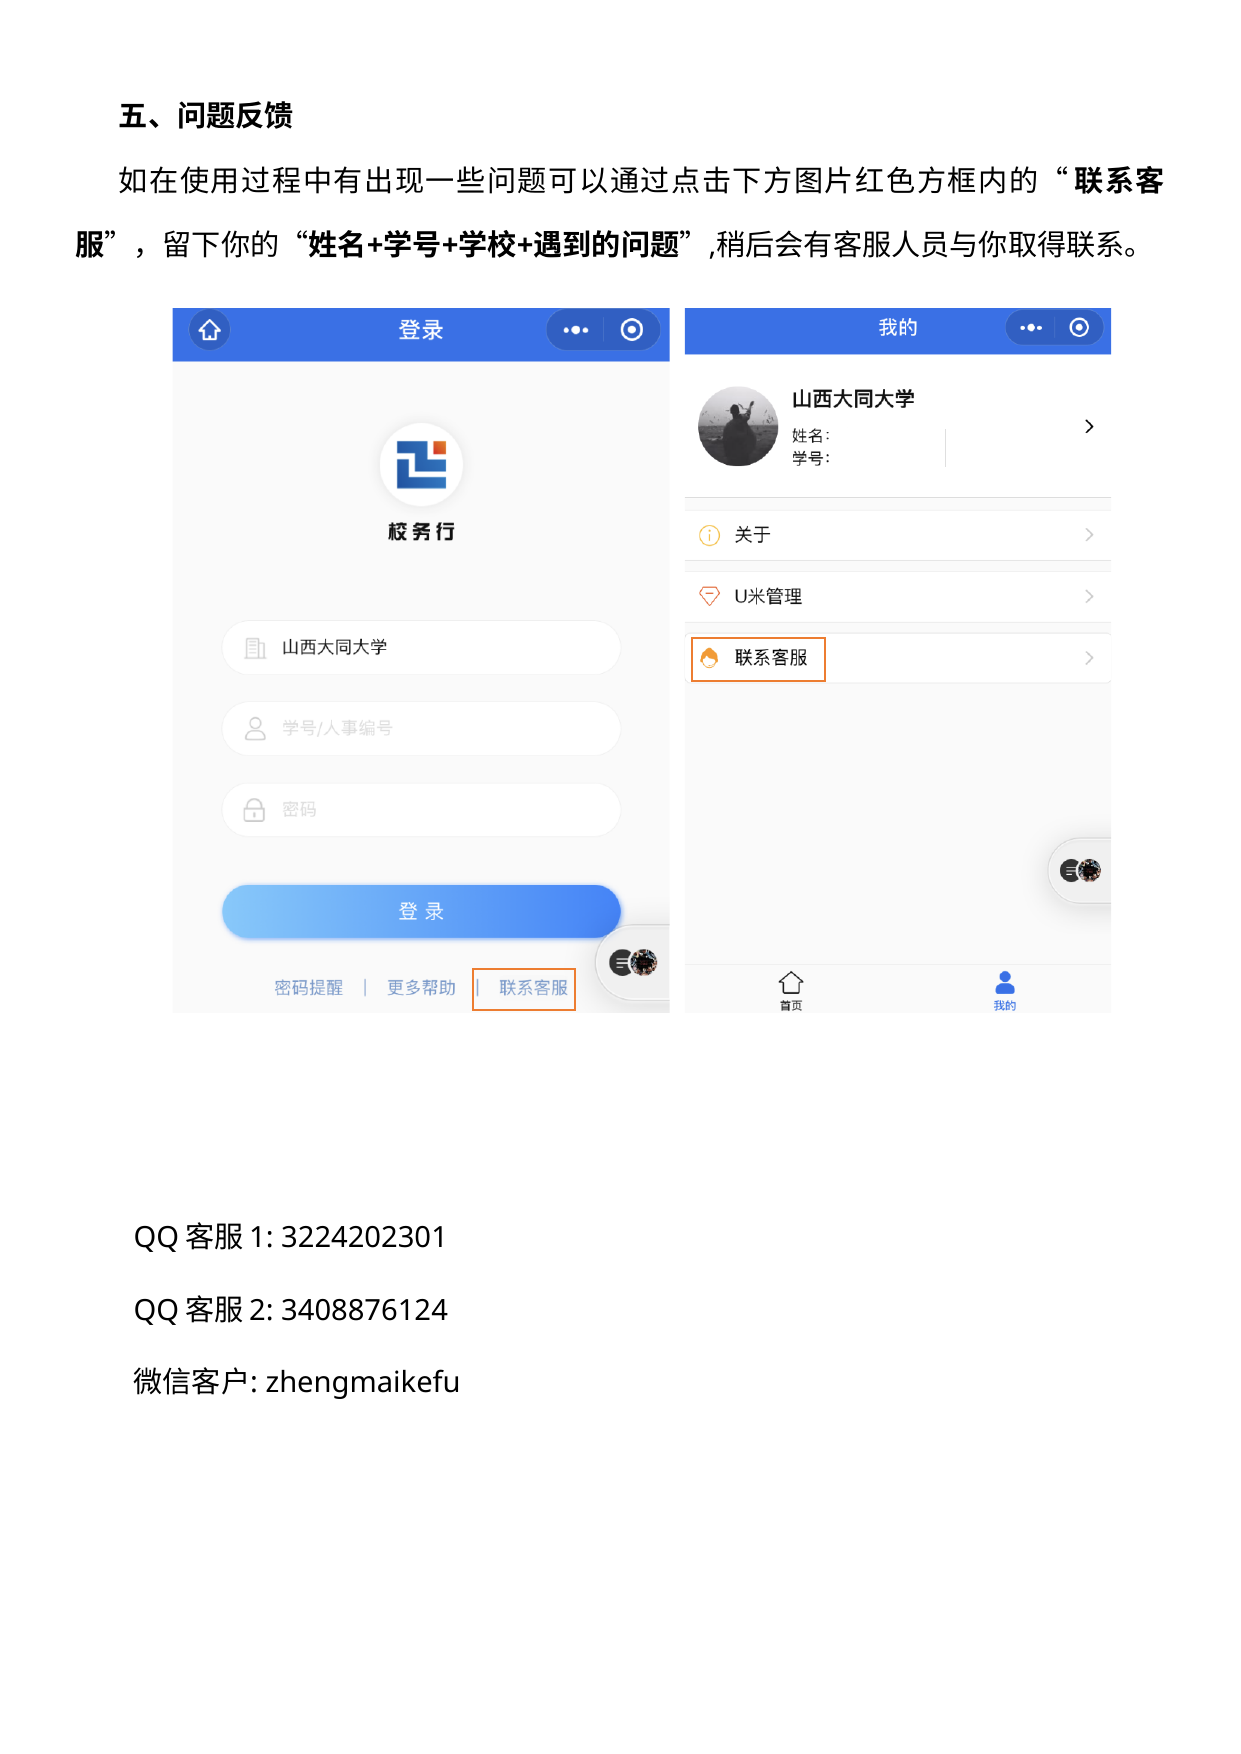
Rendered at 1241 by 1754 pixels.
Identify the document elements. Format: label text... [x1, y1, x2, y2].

picture [172, 308, 670, 1013]
text QQ客服2: 3408876124 [75, 1275, 1165, 1340]
text 微信客户: zhengmaikefu [75, 1348, 1165, 1413]
picture [684, 308, 1112, 1013]
text QQ客服1: 3224202301 [75, 1202, 1165, 1267]
list 问题反馈 [75, 81, 1165, 146]
text 如在使用过程中有出现一些问题可以通过点击下方图片红色方框内的“联系客服”，留下你的“姓名+学号+学校+遇到的问题”,稍后会有客服人员与你取得联系。 [75, 146, 1165, 276]
